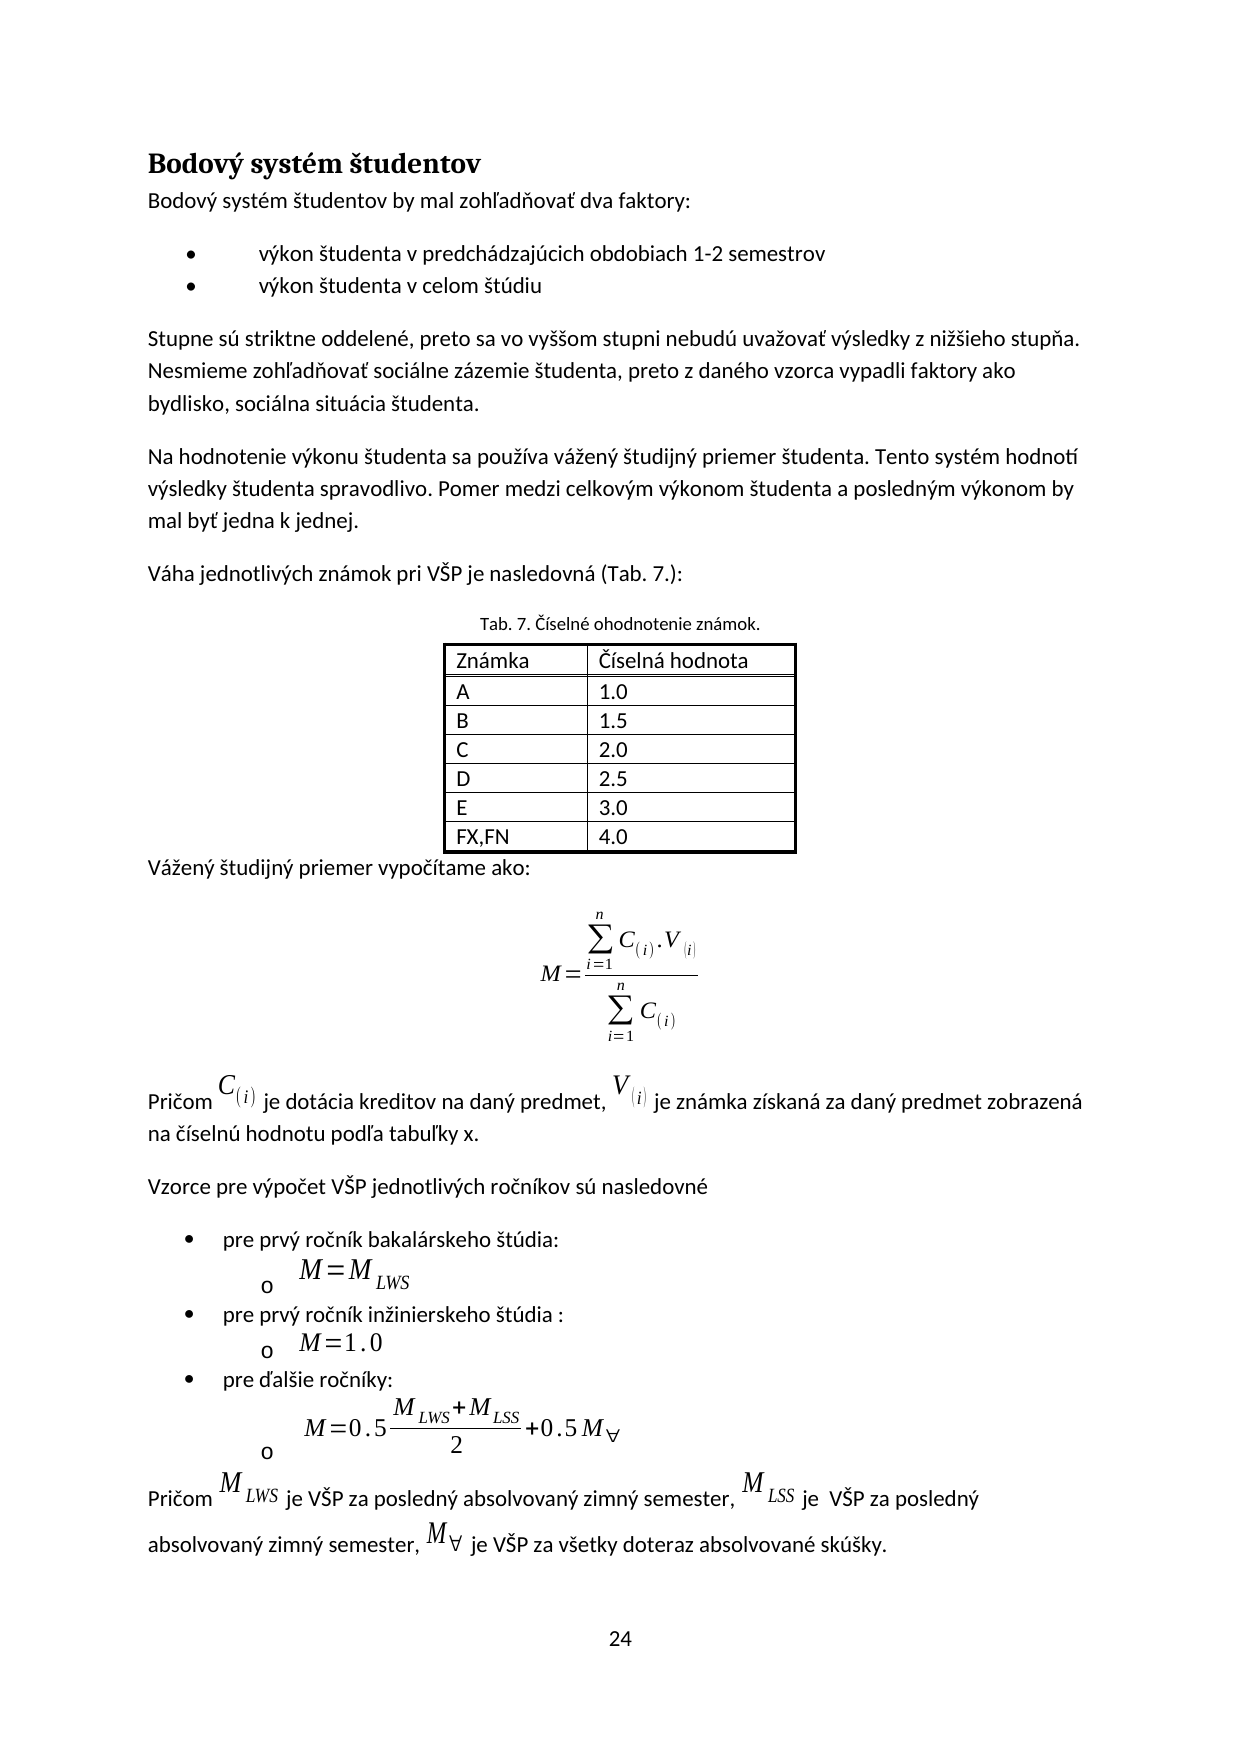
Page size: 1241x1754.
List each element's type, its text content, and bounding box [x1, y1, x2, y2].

table_cell 4.0 [588, 822, 794, 850]
list výkon študenta v celom štúdiu [185, 271, 1093, 299]
text Váha jednotlivých známok pri VŠP je nasledovná (Tab. 7.): [148, 559, 1093, 587]
list pre prvý ročník inžinierskeho štúdia : [185, 1300, 1093, 1328]
table_cell 1.0 [588, 677, 794, 705]
table_cell FX,FN [446, 822, 587, 850]
table_cell 2.0 [588, 735, 794, 763]
table_header Číselná hodnota [588, 646, 794, 674]
table_cell B [446, 706, 587, 734]
table_cell A [446, 677, 587, 705]
table_cell E [446, 793, 587, 821]
list pre ďalšie ročníky: [185, 1365, 1093, 1393]
text Pričom je VŠP za posledný absolvovaný zimný semester, je VŠP za posledný absolvovaný zimný semester, je VŠP za všetky doteraz absolvované skúšky. [148, 1466, 1093, 1558]
table_header Známka [446, 646, 587, 674]
table_cell 1.5 [588, 706, 794, 734]
table_cell C [446, 735, 587, 763]
subtitle Bodový systém študentov [148, 148, 1093, 181]
text Vážený študijný priemer vypočítame ako: [148, 853, 1093, 881]
list pre prvý ročník bakalárskeho štúdia: [185, 1225, 1093, 1253]
table_cell 3.0 [588, 793, 794, 821]
text Tab. 7. Číselné ohodnotenie známok. [148, 612, 1093, 635]
table_cell 2.5 [588, 764, 794, 792]
text Vzorce pre výpočet VŠP jednotlivých ročníkov sú nasledovné [148, 1172, 1093, 1200]
text Na hodnotenie výkonu študenta sa používa vážený študijný priemer študenta. Tento systém hodnotí výsledky študenta spravodlivo. Pomer medzi celkovým výkonom študenta a posledným výkonom by mal byť jedna k jednej. [148, 442, 1093, 534]
text Stupne sú striktne oddelené, preto sa vo vyššom stupni nebudú uvažovať výsledky z nižšieho stupňa. Nesmieme zohľadňovať sociálne zázemie študenta, preto z daného vzorca vypadli faktory ako bydlisko, sociálna situácia študenta. [148, 324, 1093, 417]
table_cell D [446, 764, 587, 792]
list výkon študenta v predchádzajúcich obdobiach 1-2 semestrov [185, 239, 1093, 267]
text Pričom je dotácia kreditov na daný predmet, je známka získaná za daný predmet zobrazená na číselnú hodnotu podľa tabuľky x. [148, 1069, 1093, 1147]
text Bodový systém študentov by mal zohľadňovať dva faktory: [148, 186, 1093, 214]
